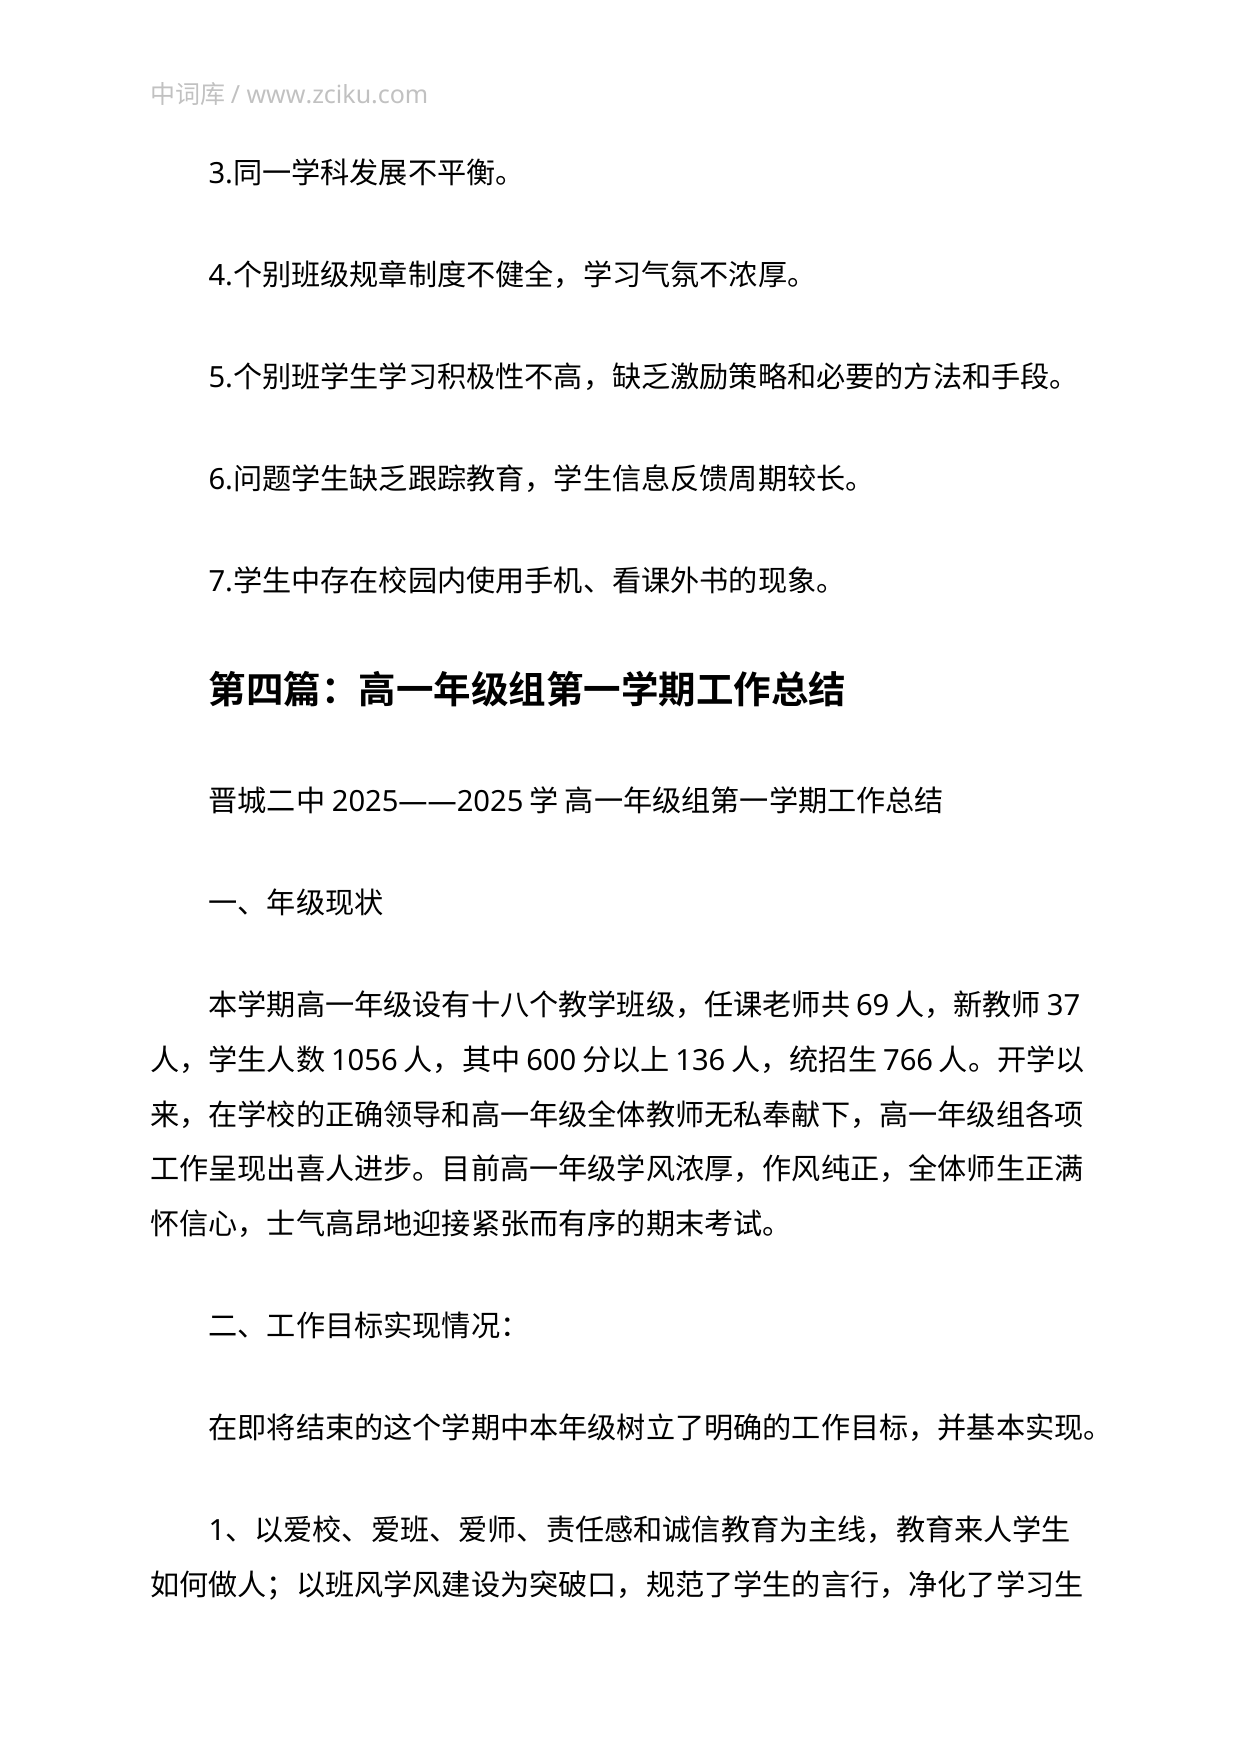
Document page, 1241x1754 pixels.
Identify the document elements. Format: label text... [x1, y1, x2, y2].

text 一、年级现状 [150, 879, 1090, 922]
text 6.问题学生缺乏跟踪教育，学生信息反馈周期较长。 [150, 456, 1090, 498]
text 7.学生中存在校园内使用手机、看课外书的现象。 [150, 558, 1090, 600]
text 晋城二中 2025——2025学 高一年级组第一学期工作总结 [150, 777, 1090, 820]
text 在即将结束的这个学期中本年级树立了明确的工作目标，并基本实现。 [150, 1404, 1090, 1447]
text 3.同一学科发展不平衡。 [150, 150, 1090, 192]
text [150, 1506, 1090, 1603]
text 第四篇：高一年级组第一学期工作总结 [150, 660, 1090, 714]
text 5.个别班学生学习积极性不高，缺乏激励策略和必要的方法和手段。 [150, 354, 1090, 396]
text 二、工作目标实现情况： [150, 1303, 1090, 1345]
text 4.个别班级规章制度不健全，学习气氛不浓厚。 [150, 252, 1090, 294]
text 本学期高一年级设有十八个教学班级，任课老师共69人，新教师37人，学生人数1056人，其中600分以上136人，统招生766人。开学以来，在学校的正确领导和高一年级全体教师无私奉献下，高一年级组各项工作呈现出喜人进步。目前高一年级学风浓厚，作风纯正，全体师生正满怀信心，士气高昂地迎接紧张而有序的期末考试。 [150, 981, 1090, 1243]
